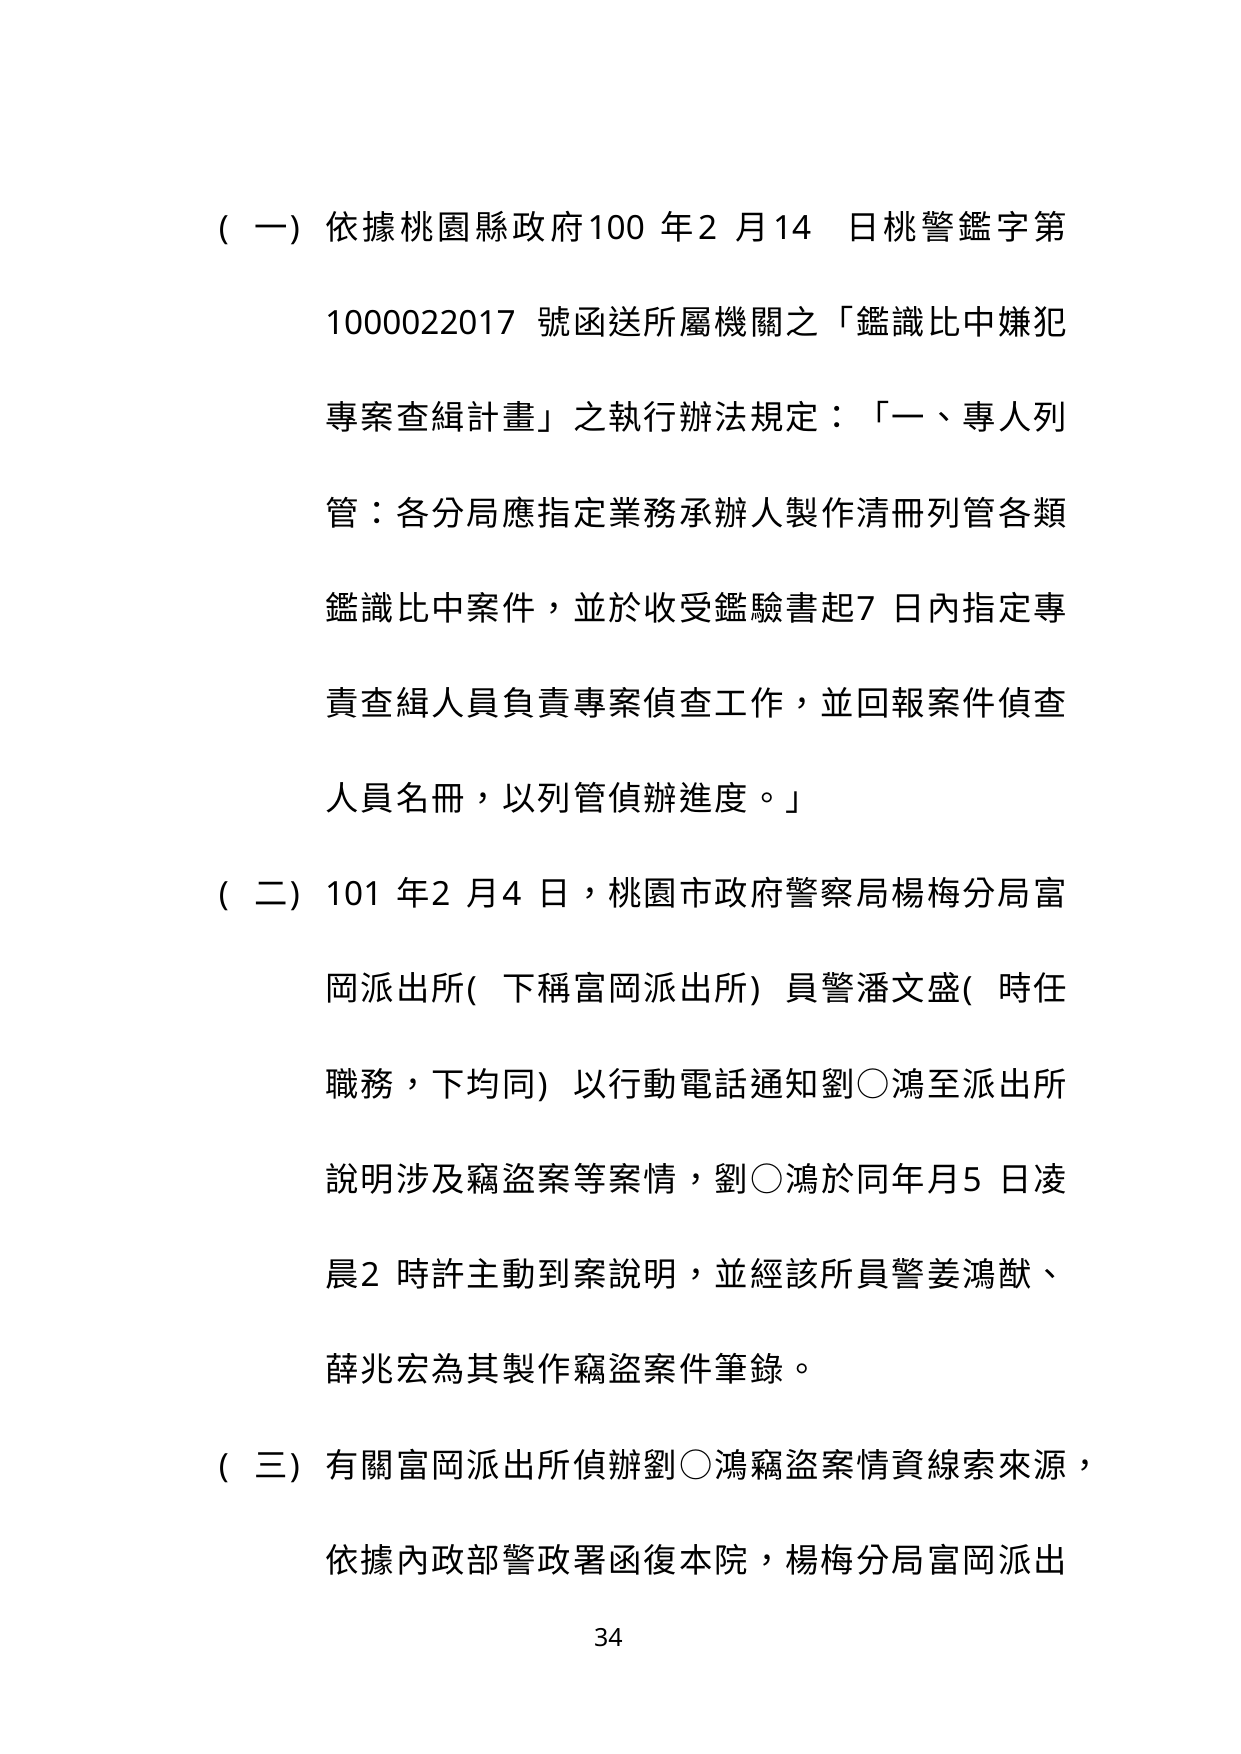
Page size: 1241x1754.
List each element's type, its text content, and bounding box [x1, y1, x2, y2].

subtitle 101年2月4日，桃園市政府警察局楊梅分局富岡派出所(下稱富岡派出所)員警潘文盛(時任職務，下均同)以行動電話通知劉○鴻至派出所說明涉及竊盜案等案情，劉○鴻於同年月5日凌晨2時許主動到案說明，並經該所員警姜鴻猷、薛兆宏為其製作竊盜案件筆錄。 [219, 844, 1069, 1415]
subtitle 依據桃園縣政府100年2月14日桃警鑑字第1000022017號函送所屬機關之「鑑識比中嫌犯專案查緝計畫」之執行辦法規定：「一、專人列管：各分局應指定業務承辦人製作清冊列管各類鑑識比中案件，並於收受鑑驗書起7日內指定專責查緝人員負責專案偵查工作，並回報案件偵查人員名冊，以列管偵辦進度。」 [219, 177, 1069, 844]
